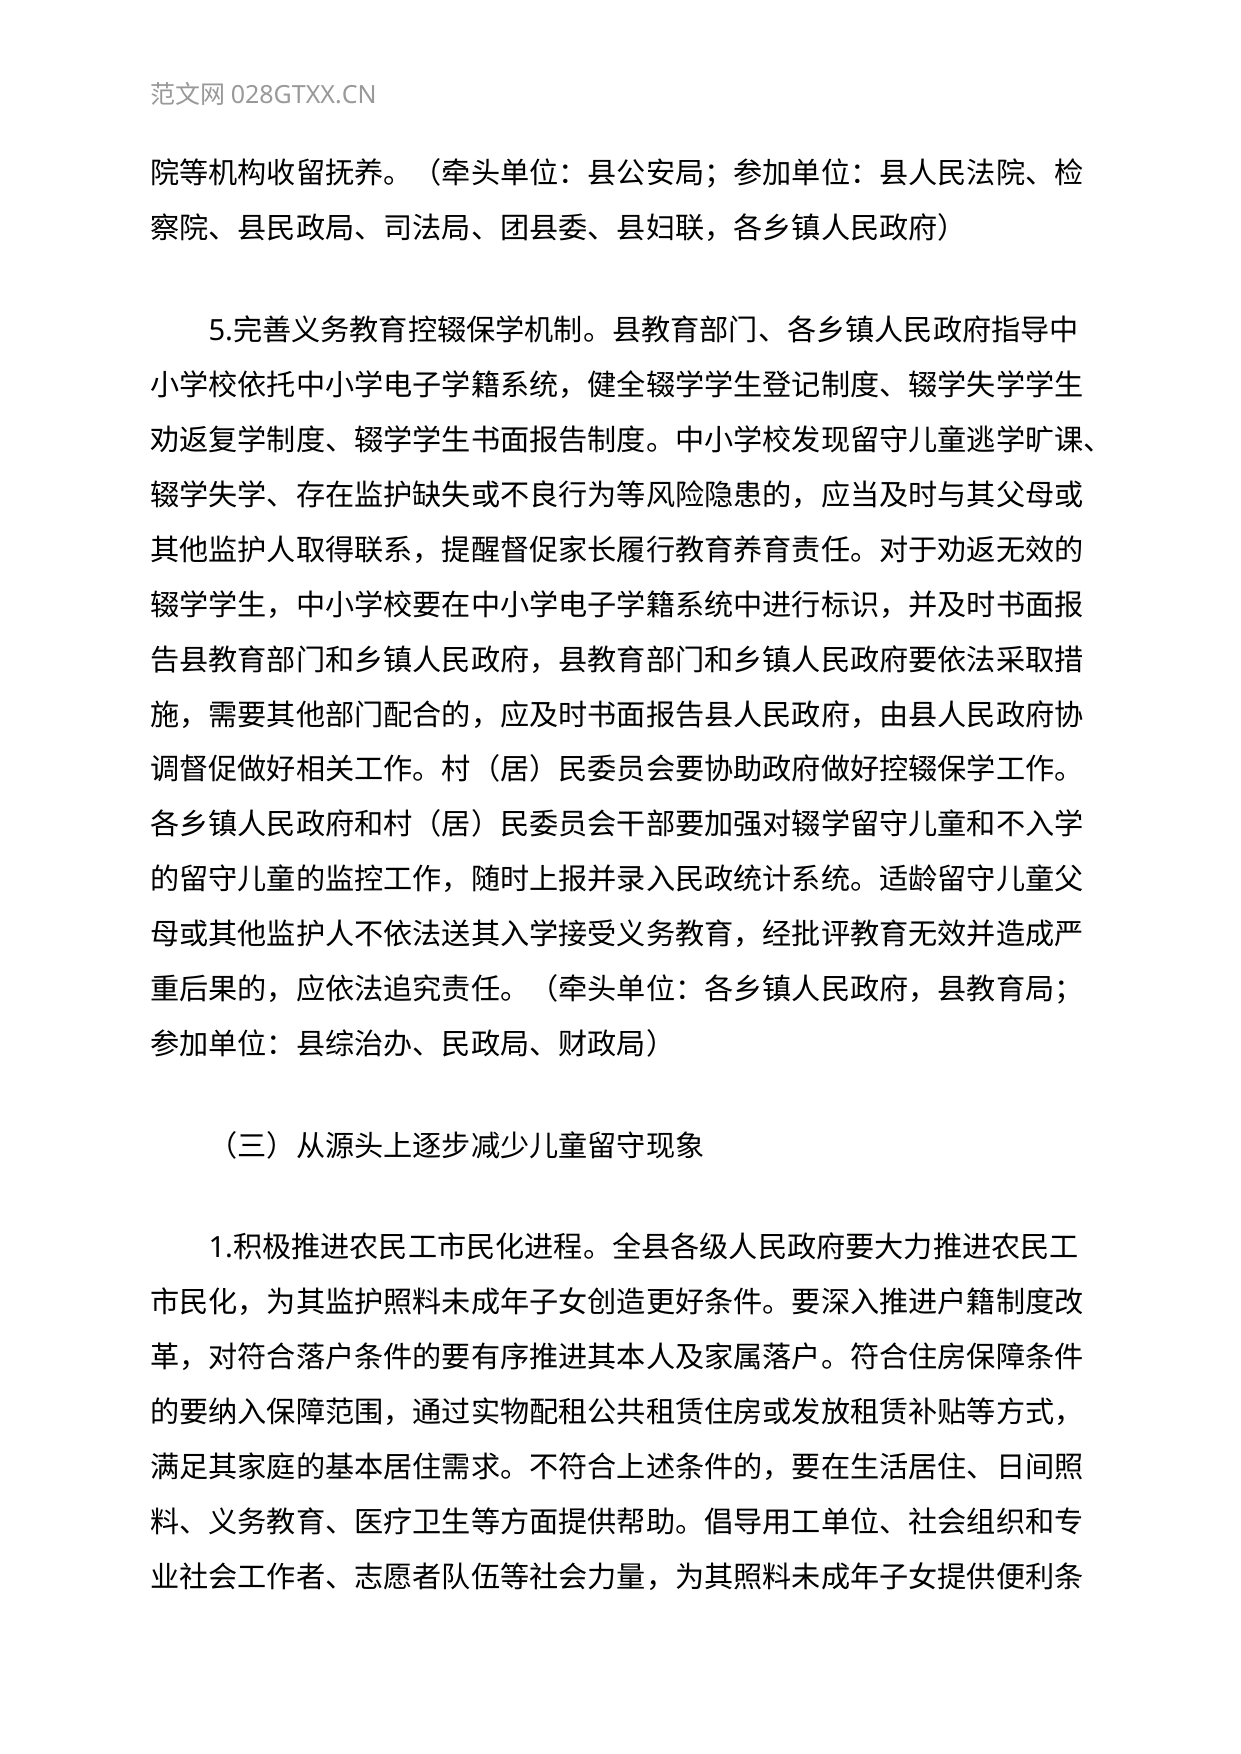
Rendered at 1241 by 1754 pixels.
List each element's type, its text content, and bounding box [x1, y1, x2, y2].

text （三）从源头上逐步减少儿童留守现象 [150, 1122, 1090, 1164]
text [150, 1224, 1090, 1596]
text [150, 150, 1090, 247]
text 5.完善义务教育控辍保学机制。县教育部门、各乡镇人民政府指导中小学校依托中小学电子学籍系统，健全辍学学生登记制度、辍学失学学生劝返复学制度、辍学学生书面报告制度。中小学校发现留守儿童逃学旷课、辍学失学、存在监护缺失或不良行为等风险隐患的，应当及时与其父母或其他监护人取得联系，提醒督促家长履行教育养育责任。对于劝返无效的辍学学生，中小学校要在中小学电子学籍系统中进行标识，并及时书面报告县教育部门和乡镇人民政府，县教育部门和乡镇人民政府要依法采取措施，需要其他部门配合的，应及时书面报告县人民政府，由县人民政府协调督促做好相关工作。村（居）民委员会要协助政府做好控辍保学工作。各乡镇人民政府和村（居）民委员会干部要加强对辍学留守儿童和不入学的留守儿童的监控工作，随时上报并录入民政统计系统。适龄留守儿童父母或其他监护人不依法送其入学接受义务教育，经批评教育无效并造成严重后果的，应依法追究责任。（牵头单位：各乡镇人民政府，县教育局；参加单位：县综治办、民政局、财政局） [150, 307, 1090, 1063]
